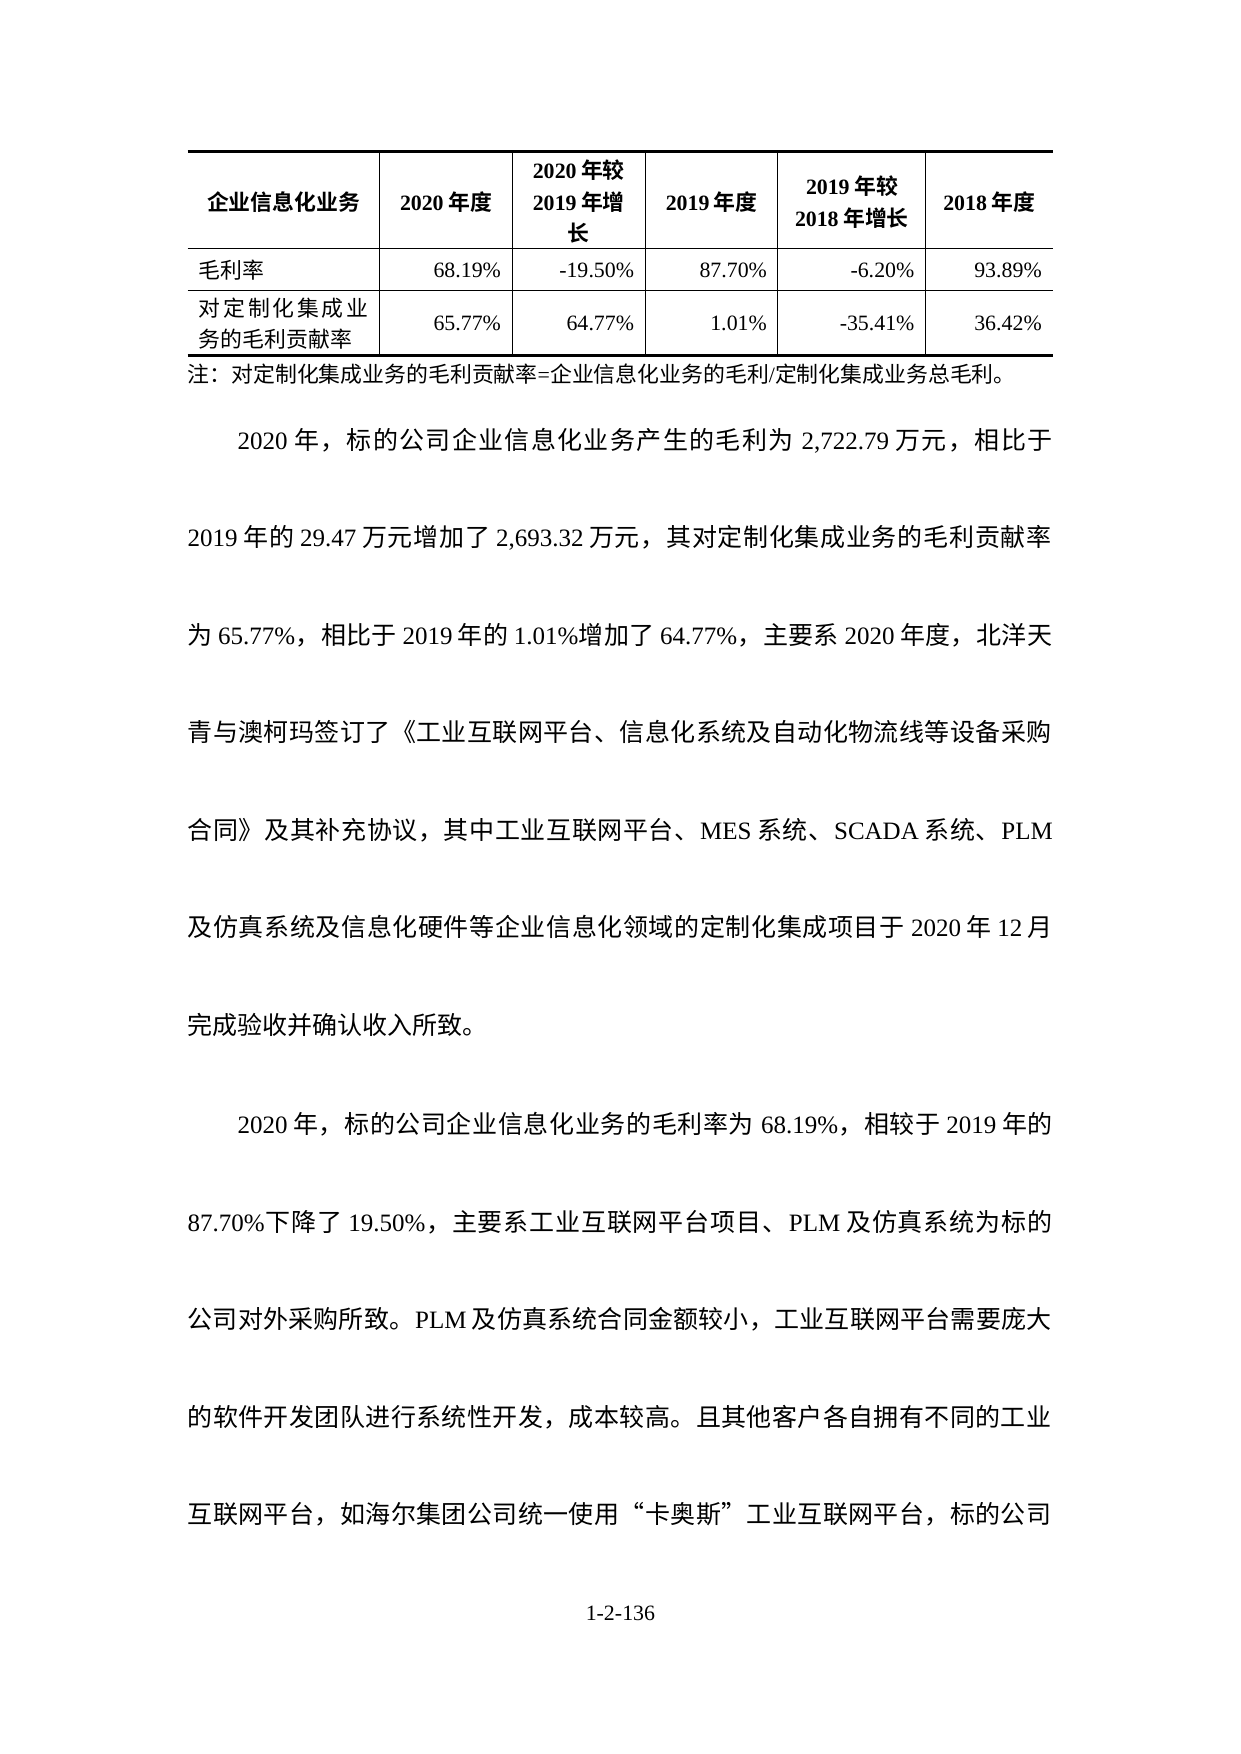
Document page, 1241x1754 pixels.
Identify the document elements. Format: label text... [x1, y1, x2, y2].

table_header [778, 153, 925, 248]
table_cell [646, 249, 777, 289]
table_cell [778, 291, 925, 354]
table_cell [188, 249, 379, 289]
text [187, 1090, 1053, 1545]
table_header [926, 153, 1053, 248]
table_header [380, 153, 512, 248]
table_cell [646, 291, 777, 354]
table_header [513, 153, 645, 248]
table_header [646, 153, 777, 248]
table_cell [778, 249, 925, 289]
text 注：对定制化集成业务的毛利贡献率=企业信息化业务的毛利/定制化集成业务总毛利。 [187, 357, 1053, 389]
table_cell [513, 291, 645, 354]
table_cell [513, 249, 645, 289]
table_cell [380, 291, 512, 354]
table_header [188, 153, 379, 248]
text 2020年，标的公司企业信息化业务产生的毛利为2,722.79万元，相比于2019年的29.47万元增加了2,693.32万元，其对定制化集成业务的毛利贡献率为65.77%，相比于2019年的1.01%增加了64.77%，主要系2020年度，北洋天青与澳柯玛签订了《工业互联网平台、信息化系统及自动化物流线等设备采购合同》及其补充协议，其中工业互联网平台、MES系统、SCADA系统、PLM及仿真系统及信息化硬件等企业信息化领域的定制化集成项目于2020年12月完成验收并确认收入所致。 [187, 406, 1053, 1056]
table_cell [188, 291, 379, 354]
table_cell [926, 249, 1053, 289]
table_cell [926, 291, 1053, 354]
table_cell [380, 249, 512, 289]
